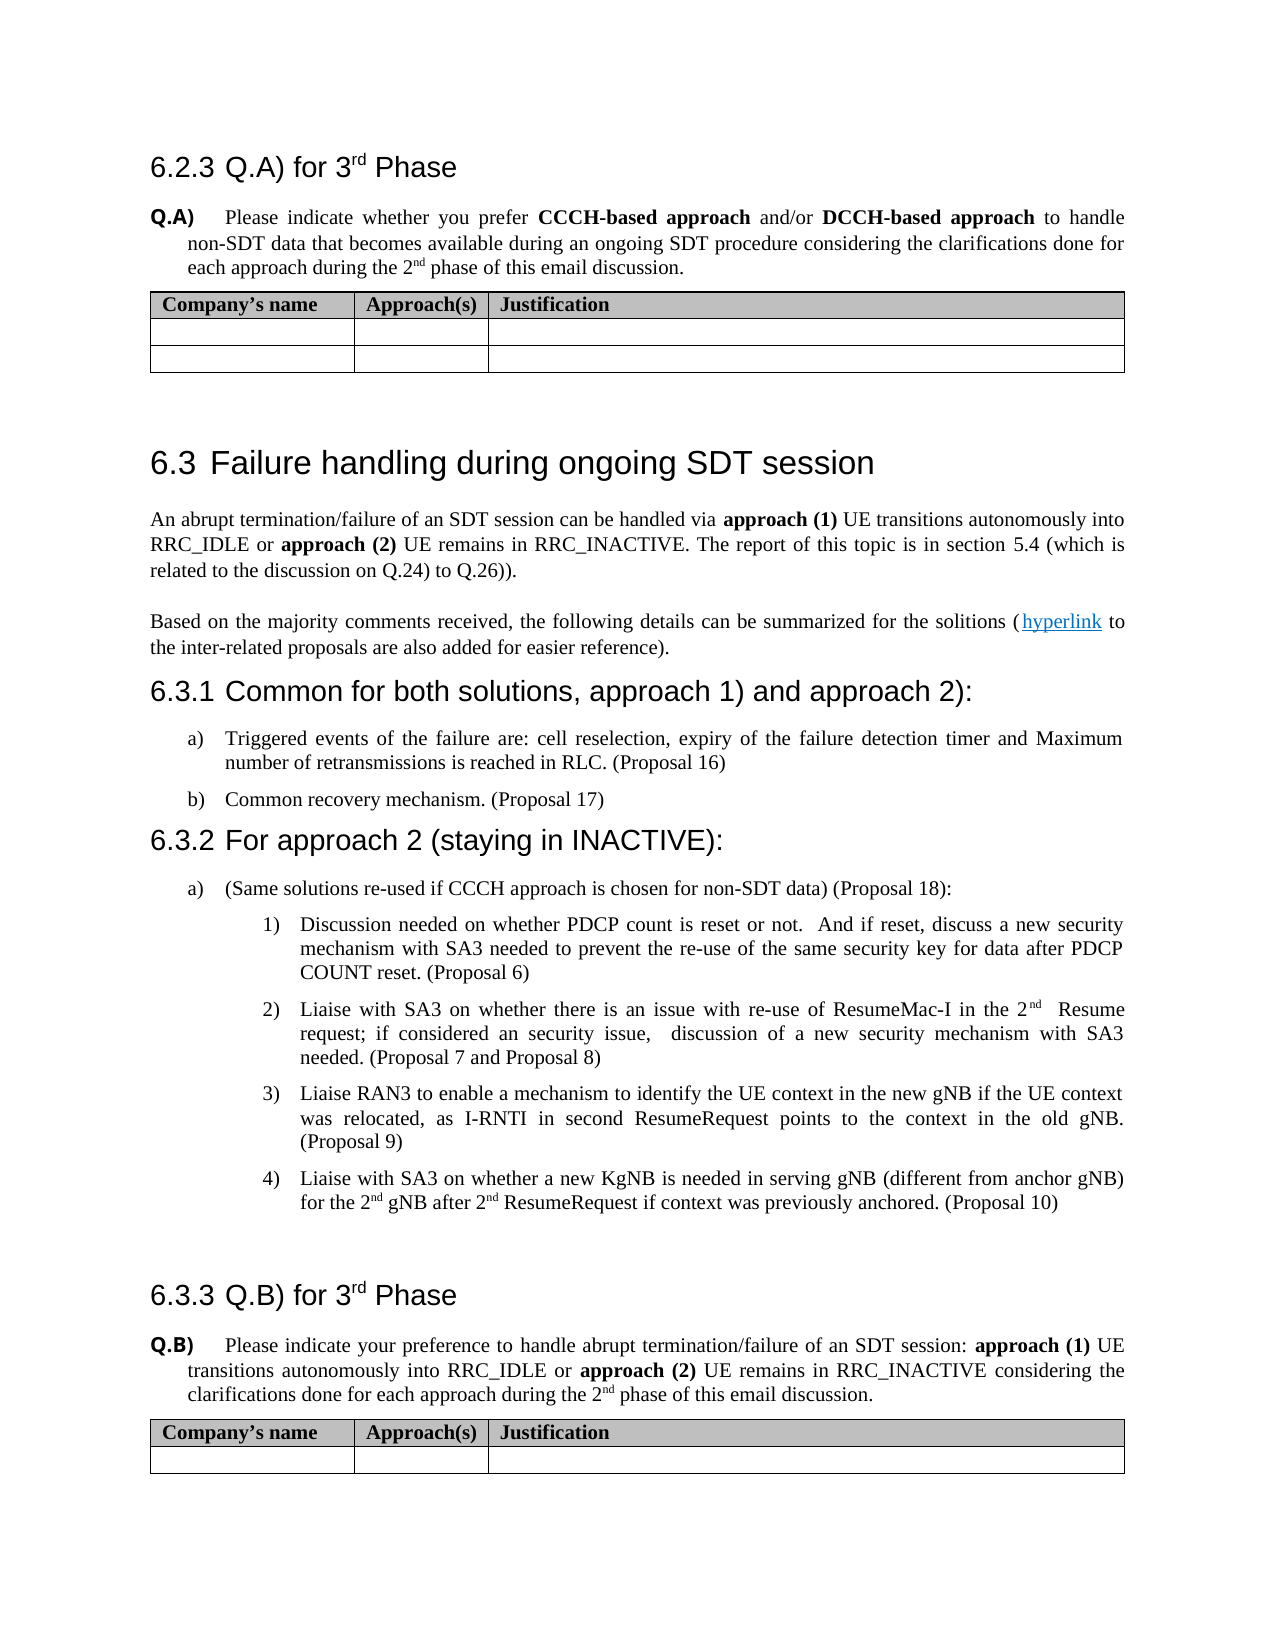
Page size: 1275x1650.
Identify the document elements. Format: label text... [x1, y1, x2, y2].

list (Same solutions re-used if CCCH approach is chosen for non-SDT data) (Proposal 18): [187, 875, 1125, 899]
list Please indicate whether you prefer CCCH-based approach and/or DCCH-based approach to handle non-SDT data that becomes available during an ongoing SDT procedure considering the clarifications done for each approach during the 2nd phase of this email discussion. [150, 202, 1125, 279]
text An abrupt termination/failure of an SDT session can be handled via approach (1) UE transitions autonomously into RRC_IDLE or approach (2) UE remains in RRC_INACTIVE. The report of this topic is in section 5.4 (which is related to the discussion on Q.24) to Q.26)). [150, 506, 1125, 582]
list Discussion needed on whether PDCP count is reset or not. And if reset, discuss a new security mechanism with SA3 needed to prevent the re-use of the same security key for data after PDCP COUNT reset. (Proposal 6) [262, 912, 1125, 984]
table_header Company’s name [151, 293, 354, 318]
list Liaise RAN3 to enable a mechanism to identify the UE context in the new gNB if the UE context was relocated, as I-RNTI in second ResumeRequest points to the context in the old gNB. (Proposal 9) [262, 1081, 1125, 1153]
table_cell [151, 346, 354, 372]
table_cell [151, 1447, 354, 1473]
table_cell [489, 1447, 1124, 1473]
table_header Justification [489, 1420, 1124, 1446]
list Common recovery mechanism. (Proposal 17) [187, 787, 1125, 811]
subtitle For approach 2 (staying in INACTIVE): [150, 823, 1125, 857]
table_cell [355, 1447, 488, 1473]
subtitle Q.B) for 3rd Phase [150, 1278, 1125, 1311]
table_cell [151, 319, 354, 345]
list Liaise with SA3 on whether there is an issue with re-use of ResumeMac-I in the 2nd Resume request; if considered an security issue, discussion of a new security mechanism with SA3 needed. (Proposal 7 and Proposal 8) [262, 997, 1125, 1069]
table_header Approach(s) [355, 293, 488, 318]
text Based on the majority comments received, the following details can be summarized for the solitions (hyperlink to the inter-related proposals are also added for easier reference). [150, 609, 1125, 659]
subtitle Common for both solutions, approach 1) and approach 2): [150, 674, 1125, 707]
table_cell [489, 346, 1124, 372]
list Please indicate your preference to handle abrupt termination/failure of an SDT session: approach (1) UE transitions autonomously into RRC_IDLE or approach (2) UE remains in RRC_INACTIVE considering the clarifications done for each approach during the 2nd phase of this email discussion. [150, 1330, 1125, 1406]
table_header Approach(s) [355, 1420, 488, 1446]
subtitle Failure handling during ongoing SDT session [150, 443, 1125, 481]
table_header Company’s name [151, 1420, 354, 1446]
subtitle Q.A) for 3rd Phase [150, 150, 1125, 183]
table_cell [489, 319, 1124, 345]
table_cell [355, 346, 488, 372]
table_header Justification [489, 293, 1124, 318]
list Triggered events of the failure are: cell reselection, expiry of the failure detection timer and Maximum number of retransmissions is reached in RLC. (Proposal 16) [187, 726, 1125, 774]
list Liaise with SA3 on whether a new KgNB is needed in serving gNB (different from anchor gNB) for the 2nd gNB after 2nd ResumeRequest if context was previously anchored. (Proposal 10) [262, 1166, 1125, 1214]
table_cell [355, 319, 488, 345]
